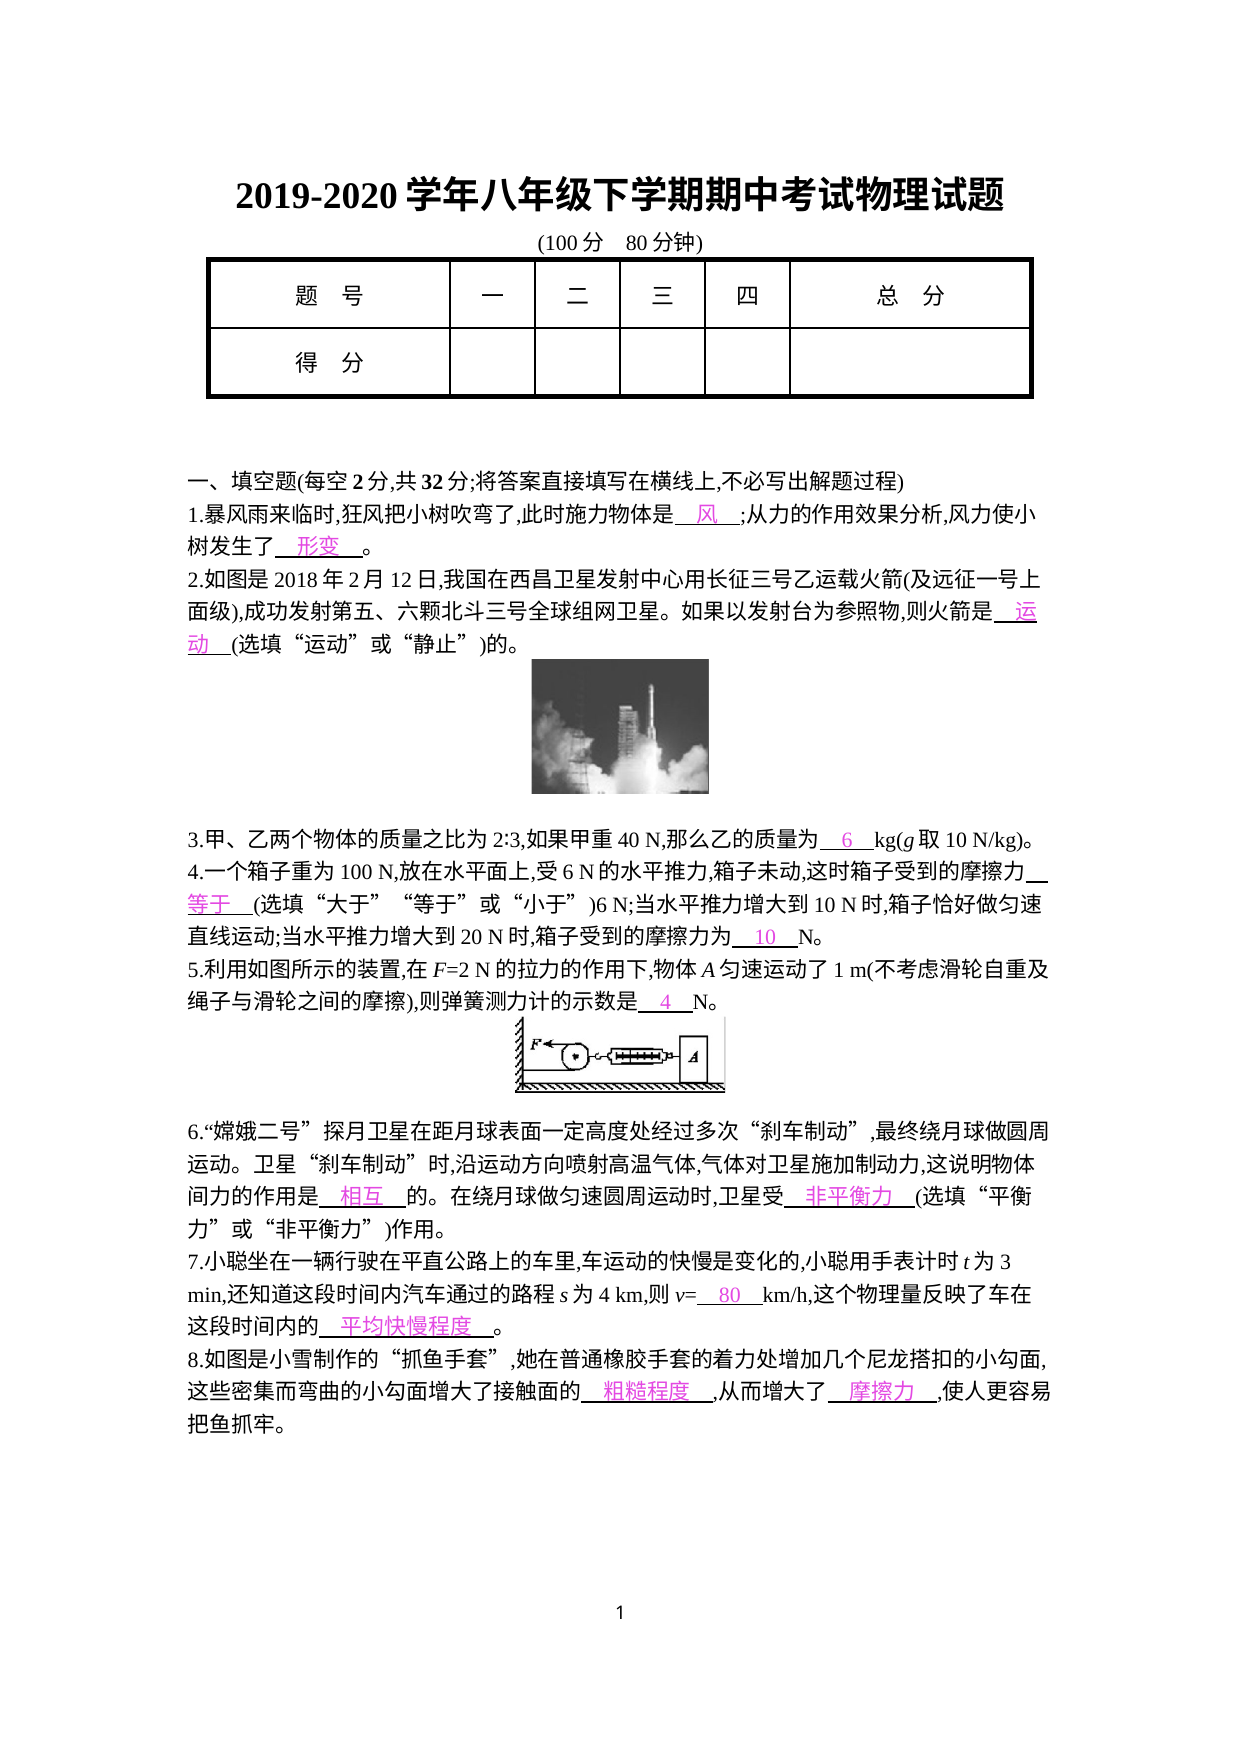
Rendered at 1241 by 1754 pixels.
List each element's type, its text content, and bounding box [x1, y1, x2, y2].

table_header 一 [451, 262, 534, 327]
table_header 二 [536, 262, 619, 327]
text 8.如图是小雪制作的“抓鱼手套”,她在普通橡胶手套的着力处增加几个尼龙搭扣的小勾面,这些密集而弯曲的小勾面增大了接触面的 粗糙程度 ,从而增大了 摩擦力 ,使人更容易把鱼抓牢。 [187, 1341, 1053, 1439]
table_cell 得 分 [211, 329, 449, 394]
text 4.一个箱子重为100 N,放在水平面上,受6 N的水平推力,箱子未动,这时箱子受到的摩擦力 等于 (选填“大于”“等于”或“小于”)6 N;当水平推力增大到10 N时,箱子恰好做匀速直线运动;当水平推力增大到20 N时,箱子受到的摩擦力为 10 N。 [187, 854, 1053, 951]
text 3.甲、乙两个物体的质量之比为2∶3,如果甲重40 N,那么乙的质量为 6 kg(g取10 N/kg)。 [187, 821, 1053, 854]
table_cell [706, 329, 789, 394]
text 2.如图是2018年2月12日,我国在西昌卫星发射中心用长征三号乙运载火箭(及远征一号上面级),成功发射第五、六颗北斗三号全球组网卫星。如果以发射台为参照物,则火箭是 运动 (选填“运动”或“静止”)的。 [187, 561, 1053, 659]
text 一、填空题(每空2分,共32分;将答案直接填写在横线上,不必写出解题过程) [187, 464, 1053, 496]
text 5.利用如图所示的装置,在F=2 N的拉力的作用下,物体A匀速运动了1 m(不考虑滑轮自重及绳子与滑轮之间的摩擦),则弹簧测力计的示数是 4 N。 [187, 951, 1053, 1016]
table_cell [621, 329, 704, 394]
table_cell [451, 329, 534, 394]
table_header 总 分 [791, 262, 1029, 327]
picture [515, 1016, 726, 1093]
table_header 题 号 [211, 262, 449, 327]
text (100分 80分钟) [187, 225, 1053, 257]
text 7.小聪坐在一辆行驶在平直公路上的车里,车运动的快慢是变化的,小聪用手表计时t为3 min,还知道这段时间内汽车通过的路程s为4 km,则v= 80 km/h,这个物理量反映了车在这段时间内的 平均快慢程度 。 [187, 1244, 1053, 1341]
text 2019-2020学年八年级下学期期中考试物理试题 [187, 160, 1053, 225]
picture [531, 658, 709, 794]
table_cell [791, 329, 1029, 394]
table_header 四 [706, 262, 789, 327]
text 1.暴风雨来临时,狂风把小树吹弯了,此时施力物体是 风 ;从力的作用效果分析,风力使小树发生了 形变 。 [187, 496, 1053, 561]
text 6.“嫦娥二号”探月卫星在距月球表面一定高度处经过多次“刹车制动”,最终绕月球做圆周运动。卫星“刹车制动”时,沿运动方向喷射高温气体,气体对卫星施加制动力,这说明物体间力的作用是 相互 的。在绕月球做匀速圆周运动时,卫星受 非平衡力 (选填“平衡力”或“非平衡力”)作用。 [187, 1114, 1053, 1244]
table_cell [536, 329, 619, 394]
table_header 三 [621, 262, 704, 327]
